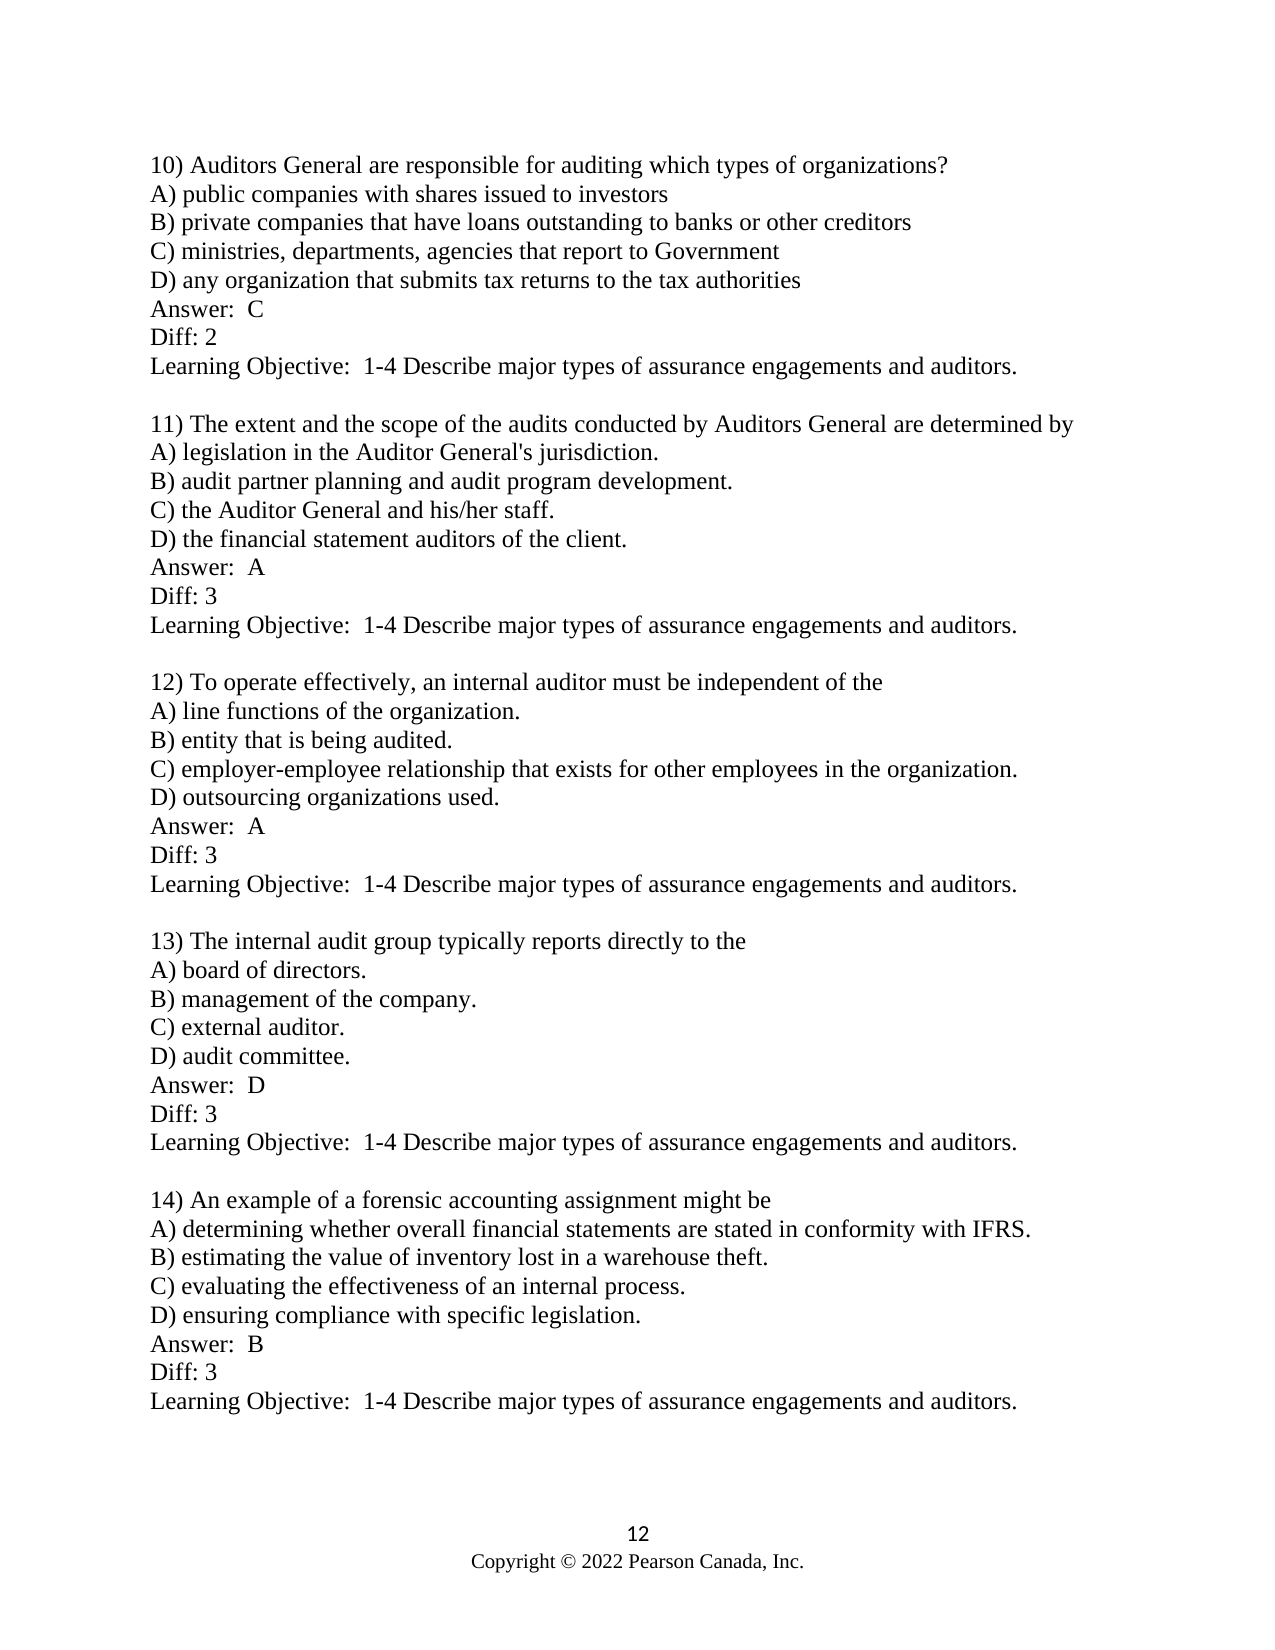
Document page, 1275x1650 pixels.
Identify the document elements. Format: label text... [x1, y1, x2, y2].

text C) the Auditor General and his/her staff. [150, 495, 1125, 524]
text Diff: 3 [150, 1099, 1125, 1127]
text Learning Objective: 1-4 Describe major types of assurance engagements and auditors. [150, 1386, 1125, 1415]
text D) ensuring compliance with specific legislation. [150, 1300, 1125, 1329]
text 12) To operate effectively, an internal auditor must be independent of the [150, 667, 1125, 696]
text Answer: B [150, 1329, 1125, 1357]
text C) external auditor. [150, 1012, 1125, 1041]
text 14) An example of a forensic accounting assignment might be [150, 1185, 1125, 1214]
text A) public companies with shares issued to investors [150, 179, 1125, 207]
text D) the financial statement auditors of the client. [150, 524, 1125, 552]
text Learning Objective: 1-4 Describe major types of assurance engagements and auditors. [150, 1127, 1125, 1156]
text C) ministries, departments, agencies that report to Government [150, 236, 1125, 265]
text C) evaluating the effectiveness of an internal process. [150, 1271, 1125, 1300]
text D) any organization that submits tax returns to the tax authorities [150, 265, 1125, 294]
text Learning Objective: 1-4 Describe major types of assurance engagements and auditors. [150, 351, 1125, 380]
text C) employer-employee relationship that exists for other employees in the organization. [150, 754, 1125, 782]
text 10) Auditors General are responsible for auditing which types of organizations? [150, 150, 1125, 179]
text A) legislation in the Auditor General's jurisdiction. [150, 437, 1125, 466]
text B) private companies that have loans outstanding to banks or other creditors [150, 207, 1125, 236]
text B) management of the company. [150, 984, 1125, 1012]
text B) estimating the value of inventory lost in a warehouse theft. [150, 1242, 1125, 1271]
text Answer: A [150, 552, 1125, 581]
text Diff: 3 [150, 581, 1125, 610]
text Diff: 3 [150, 840, 1125, 869]
text 13) The internal audit group typically reports directly to the [150, 926, 1125, 955]
text A) board of directors. [150, 955, 1125, 984]
text B) audit partner planning and audit program development. [150, 466, 1125, 495]
text D) outsourcing organizations used. [150, 782, 1125, 811]
text Diff: 2 [150, 322, 1125, 351]
text A) line functions of the organization. [150, 696, 1125, 725]
text Diff: 3 [150, 1357, 1125, 1386]
text Answer: C [150, 294, 1125, 322]
text Learning Objective: 1-4 Describe major types of assurance engagements and auditors. [150, 869, 1125, 897]
text Answer: D [150, 1070, 1125, 1099]
text Answer: A [150, 811, 1125, 840]
text B) entity that is being audited. [150, 725, 1125, 754]
text D) audit committee. [150, 1041, 1125, 1070]
text Learning Objective: 1-4 Describe major types of assurance engagements and auditors. [150, 610, 1125, 639]
text A) determining whether overall financial statements are stated in conformity with IFRS. [150, 1214, 1125, 1242]
text 11) The extent and the scope of the audits conducted by Auditors General are determined by [150, 409, 1125, 437]
